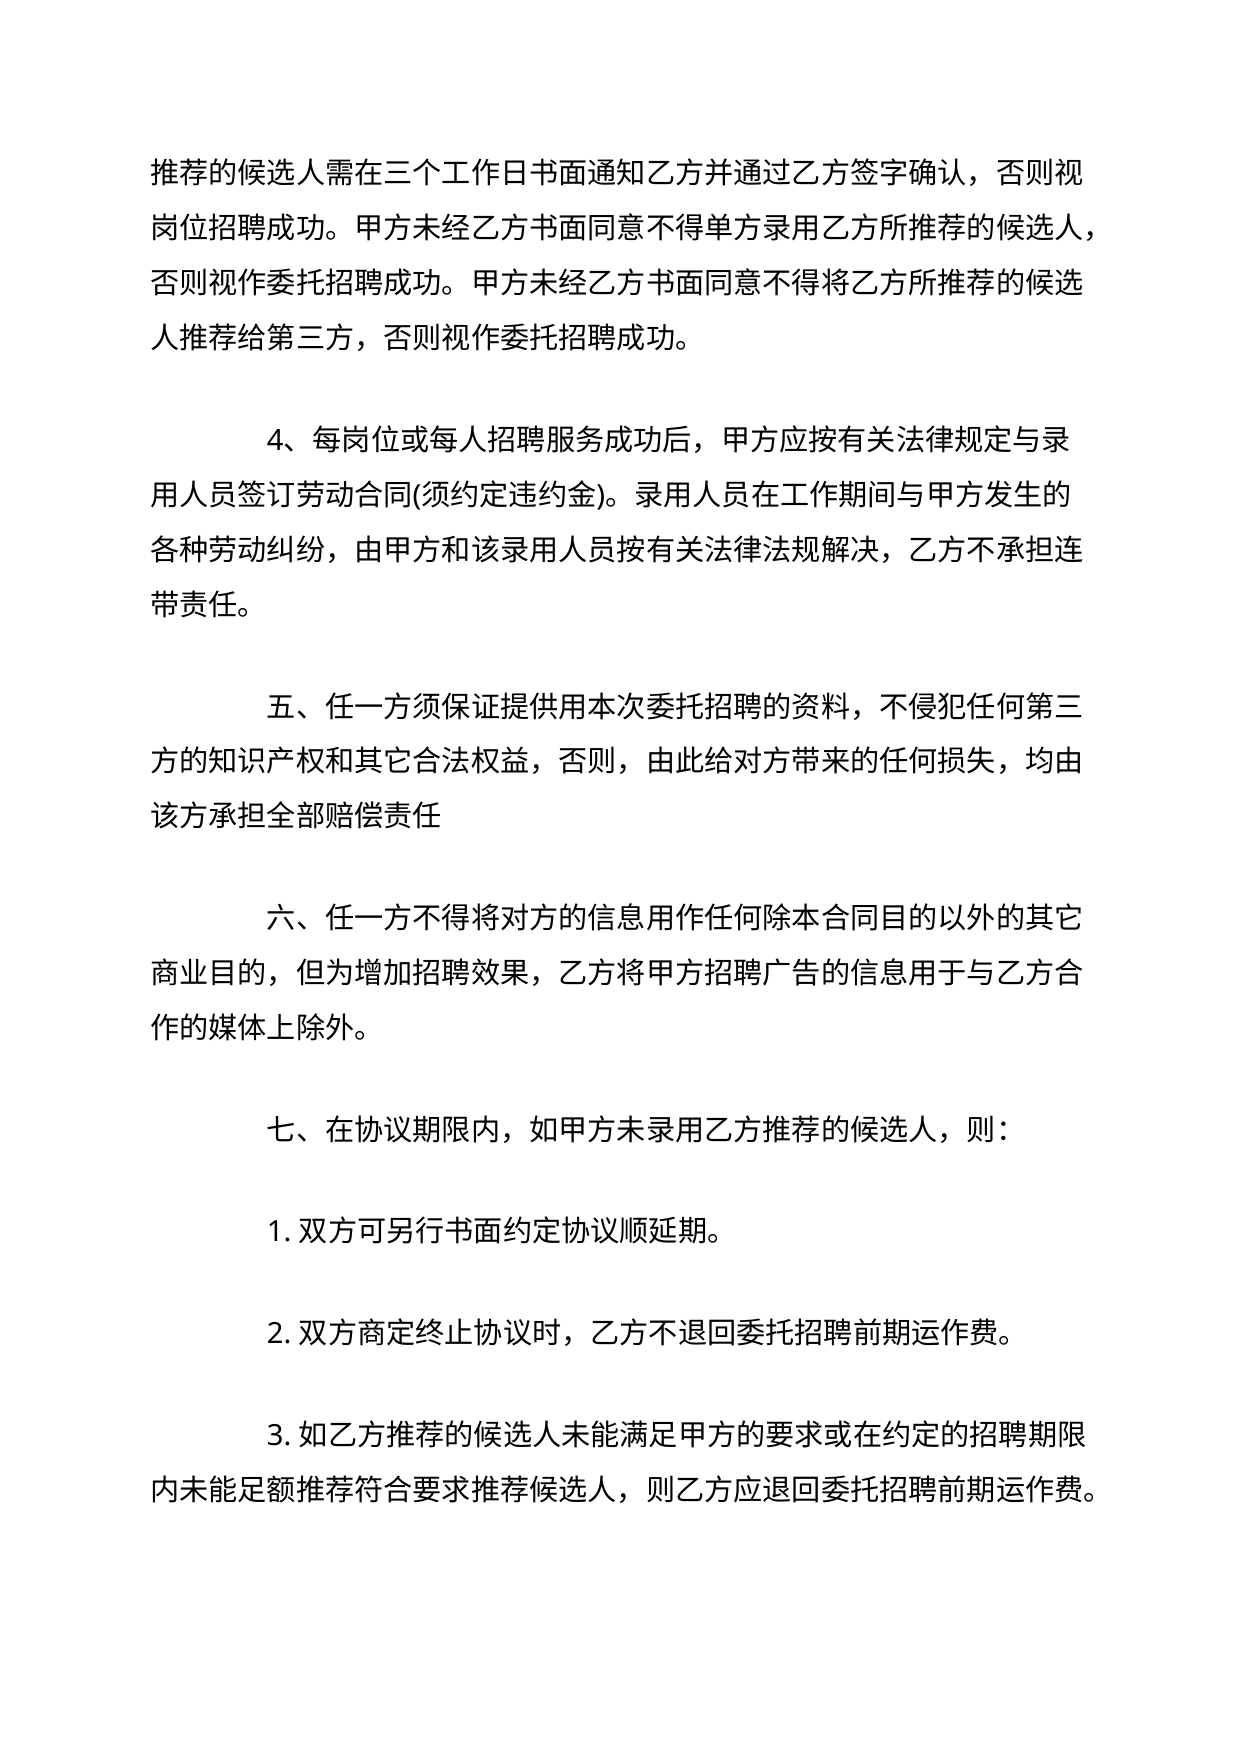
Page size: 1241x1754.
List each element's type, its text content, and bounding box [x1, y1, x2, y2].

text 五、任一方须保证提供用本次委托招聘的资料，不侵犯任何第三方的知识产权和其它合法权益，否则，由此给对方带来的任何损失，均由该方承担全部赔偿责任 [150, 683, 1090, 835]
text 4、每岗位或每人招聘服务成功后，甲方应按有关法律规定与录用人员签订劳动合同(须约定违约金)。录用人员在工作期间与甲方发生的各种劳动纠纷，由甲方和该录用人员按有关法律法规解决，乙方不承担连带责任。 [150, 416, 1090, 624]
text 七、在协议期限内，如甲方未录用乙方推荐的候选人，则： [150, 1106, 1090, 1148]
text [150, 150, 1090, 357]
text 1. 双方可另行书面约定协议顺延期。 [150, 1208, 1090, 1250]
text 3. 如乙方推荐的候选人未能满足甲方的要求或在约定的招聘期限内未能足额推荐符合要求推荐候选人，则乙方应退回委托招聘前期运作费。 [150, 1412, 1090, 1509]
text 六、任一方不得将对方的信息用作任何除本合同目的以外的其它商业目的，但为增加招聘效果，乙方将甲方招聘广告的信息用于与乙方合作的媒体上除外。 [150, 895, 1090, 1047]
text 2. 双方商定终止协议时，乙方不退回委托招聘前期运作费。 [150, 1310, 1090, 1352]
